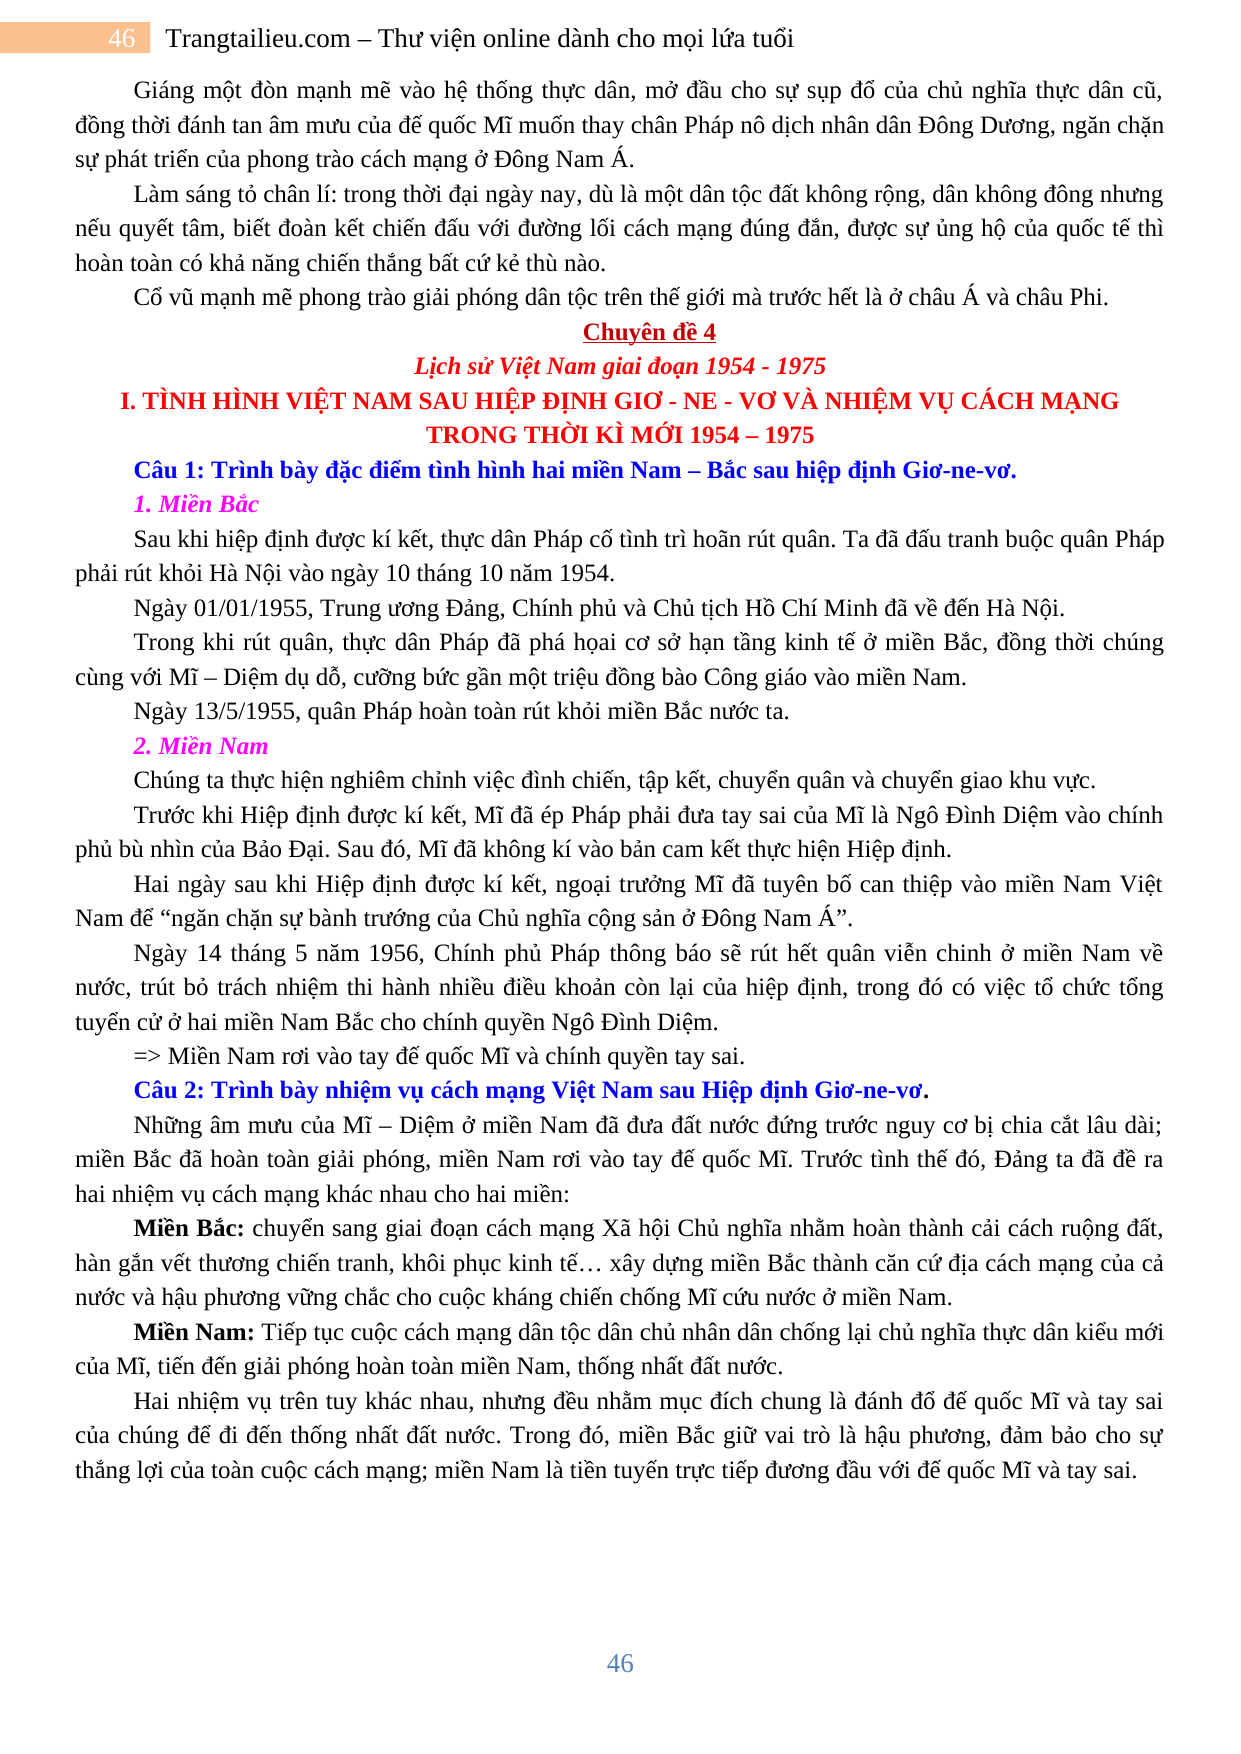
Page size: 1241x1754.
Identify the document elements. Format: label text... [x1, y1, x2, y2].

subtitle 2. Miền Nam [75, 731, 1165, 759]
subtitle Trước khi Hiệp định được kí kết, Mĩ đã ép Pháp phải đưa tay sai của Mĩ là Ngô Đình Diệm vào chính phủ bù nhìn của Bảo Đại. Sau đó, Mĩ đã không kí vào bản cam kết thực hiện Hiệp định. [75, 800, 1165, 863]
text Hai nhiệm vụ trên tuy khác nhau, nhưng đều nhằm mục đích chung là đánh đổ đế quốc Mĩ và tay sai của chúng để đi đến thống nhất đất nước. Trong đó, miền Bắc giữ vai trò là hậu phương, đảm bảo cho sự thắng lợi của toàn cuộc cách mạng; miền Nam là tiền tuyến trực tiếp đương đầu với đế quốc Mĩ và tay sai. [75, 1386, 1165, 1483]
text Hai ngày sau khi Hiệp định được kí kết, ngoại trưởng Mĩ đã tuyên bố can thiệp vào miền Nam Việt Nam để “ngăn chặn sự bành trướng của Chủ nghĩa cộng sản ở Đông Nam Á”. [75, 869, 1165, 932]
text Miền Nam: Tiếp tục cuộc cách mạng dân tộc dân chủ nhân dân chống lại chủ nghĩa thực dân kiểu mới của Mĩ, tiến đến giải phóng hoàn toàn miền Nam, thống nhất đất nước. [75, 1317, 1165, 1380]
text Ngày 01/01/1955, Trung ương Đảng, Chính phủ và Chủ tịch Hồ Chí Minh đã về đến Hà Nội. [75, 593, 1165, 622]
subtitle Câu 2: Trình bày nhiệm vụ cách mạng Việt Nam sau Hiệp định Giơ-ne-vơ. [75, 1076, 1165, 1104]
subtitle Lịch sử Việt Nam giai đoạn 1954 - 1975 [75, 351, 1165, 380]
subtitle I. TÌNH HÌNH VIỆT NAM SAU HIỆP ĐỊNH GIƠ - NE - VƠ VÀ NHIỆM VỤ CÁCH MẠNG TRONG THỜI KÌ MỚI 1954 – 1975 [75, 386, 1165, 449]
subtitle Chúng ta thực hiện nghiêm chỉnh việc đình chiến, tập kết, chuyển quân và chuyển giao khu vực. [75, 765, 1165, 794]
text Giáng một đòn mạnh mẽ vào hệ thống thực dân, mở đầu cho sự sụp đổ của chủ nghĩa thực dân cũ, đồng thời đánh tan âm mưu của đế quốc Mĩ muốn thay chân Pháp nô dịch nhân dân Đông Dương, ngăn chặn sự phát triển của phong trào cách mạng ở Đông Nam Á. [75, 76, 1165, 173]
subtitle Ngày 13/5/1955, quân Pháp hoàn toàn rút khỏi miền Bắc nước ta. [75, 696, 1165, 725]
text Cổ vũ mạnh mẽ phong trào giải phóng dân tộc trên thế giới mà trước hết là ở châu Á và châu Phi. [75, 282, 1165, 311]
subtitle Ngày 14 tháng 5 năm 1956, Chính phủ Pháp thông báo sẽ rút hết quân viễn chinh ở miền Nam về nước, trút bỏ trách nhiệm thi hành nhiều điều khoản còn lại của hiệp định, trong đó có việc tổ chức tổng tuyển cử ở hai miền Nam Bắc cho chính quyền Ngô Đình Diệm. [75, 938, 1165, 1035]
subtitle Câu 1: Trình bày đặc điểm tình hình hai miền Nam – Bắc sau hiệp định Giơ-ne-vơ. [75, 455, 1165, 484]
subtitle Trong khi rút quân, thực dân Pháp đã phá họai cơ sở hạn tầng kinh tế ở miền Bắc, đồng thời chúng cùng với Mĩ – Diệm dụ dỗ, cưỡng bức gần một triệu đồng bào Công giáo vào miền Nam. [75, 627, 1165, 691]
text Miền Bắc: chuyển sang giai đoạn cách mạng Xã hội Chủ nghĩa nhằm hoàn thành cải cách ruộng đất, hàn gắn vết thương chiến tranh, khôi phục kinh tế… xây dựng miền Bắc thành căn cứ địa cách mạng của cả nước và hậu phương vững chắc cho cuộc kháng chiến chống Mĩ cứu nước ở miền Nam. [75, 1213, 1165, 1311]
subtitle 1. Miền Bắc [75, 489, 1165, 518]
subtitle Những âm mưu của Mĩ – Diệm ở miền Nam đã đưa đất nước đứng trước nguy cơ bị chia cắt lâu dài; miền Bắc đã hoàn toàn giải phóng, miền Nam rơi vào tay đế quốc Mĩ. Trước tình thế đó, Đảng ta đã đề ra hai nhiệm vụ cách mạng khác nhau cho hai miền: [75, 1110, 1165, 1208]
text => Miền Nam rơi vào tay đế quốc Mĩ và chính quyền tay sai. [75, 1041, 1165, 1070]
subtitle Sau khi hiệp định được kí kết, thực dân Pháp cố tình trì hoãn rút quân. Ta đã đấu tranh buộc quân Pháp phải rút khỏi Hà Nội vào ngày 10 tháng 10 năm 1954. [75, 524, 1165, 587]
text Chuyên đề 4 [75, 317, 1165, 346]
text Làm sáng tỏ chân lí: trong thời đại ngày nay, dù là một dân tộc đất không rộng, dân không đông nhưng nếu quyết tâm, biết đoàn kết chiến đấu với đường lối cách mạng đúng đắn, được sự ủng hộ của quốc tế thì hoàn toàn có khả năng chiến thắng bất cứ kẻ thù nào. [75, 179, 1165, 277]
